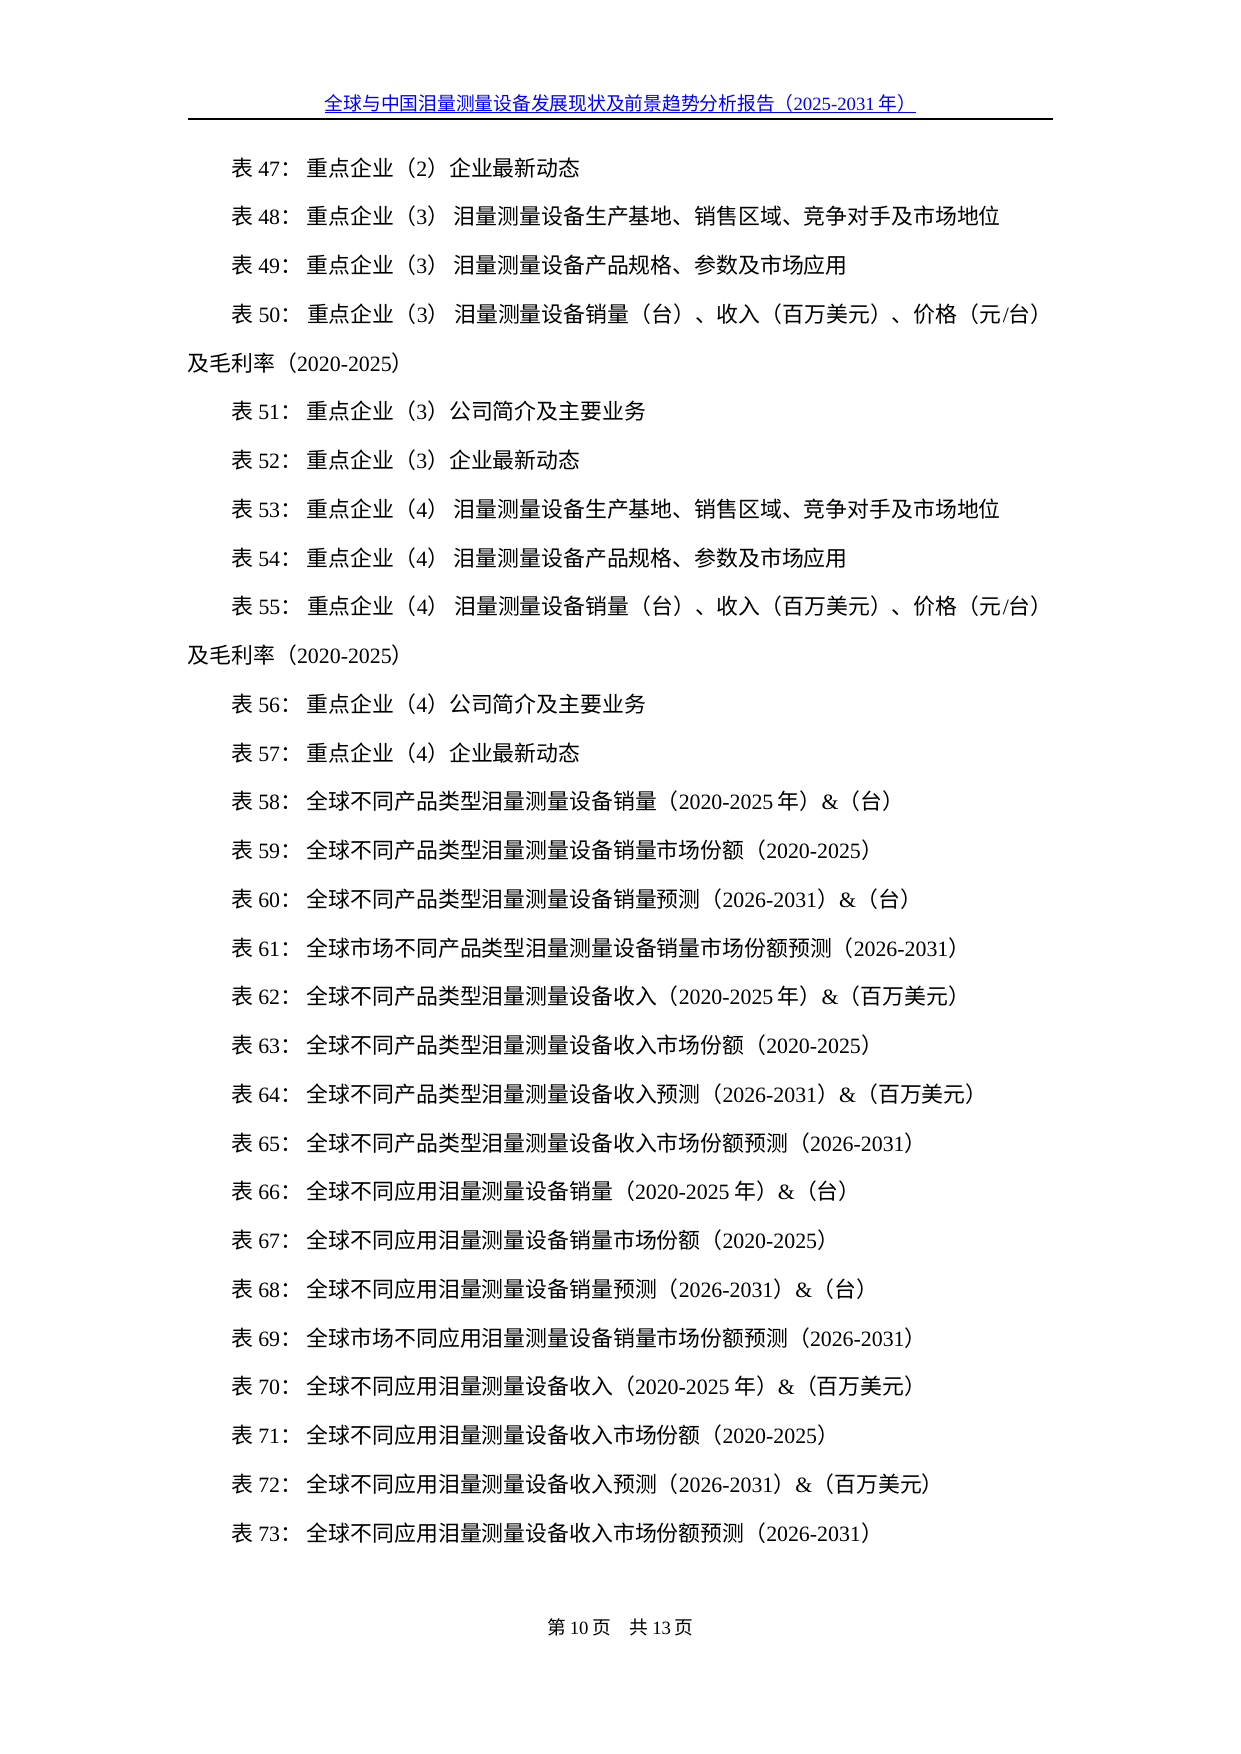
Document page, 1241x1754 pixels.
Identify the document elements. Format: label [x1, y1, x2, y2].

text [187, 150, 1053, 1548]
